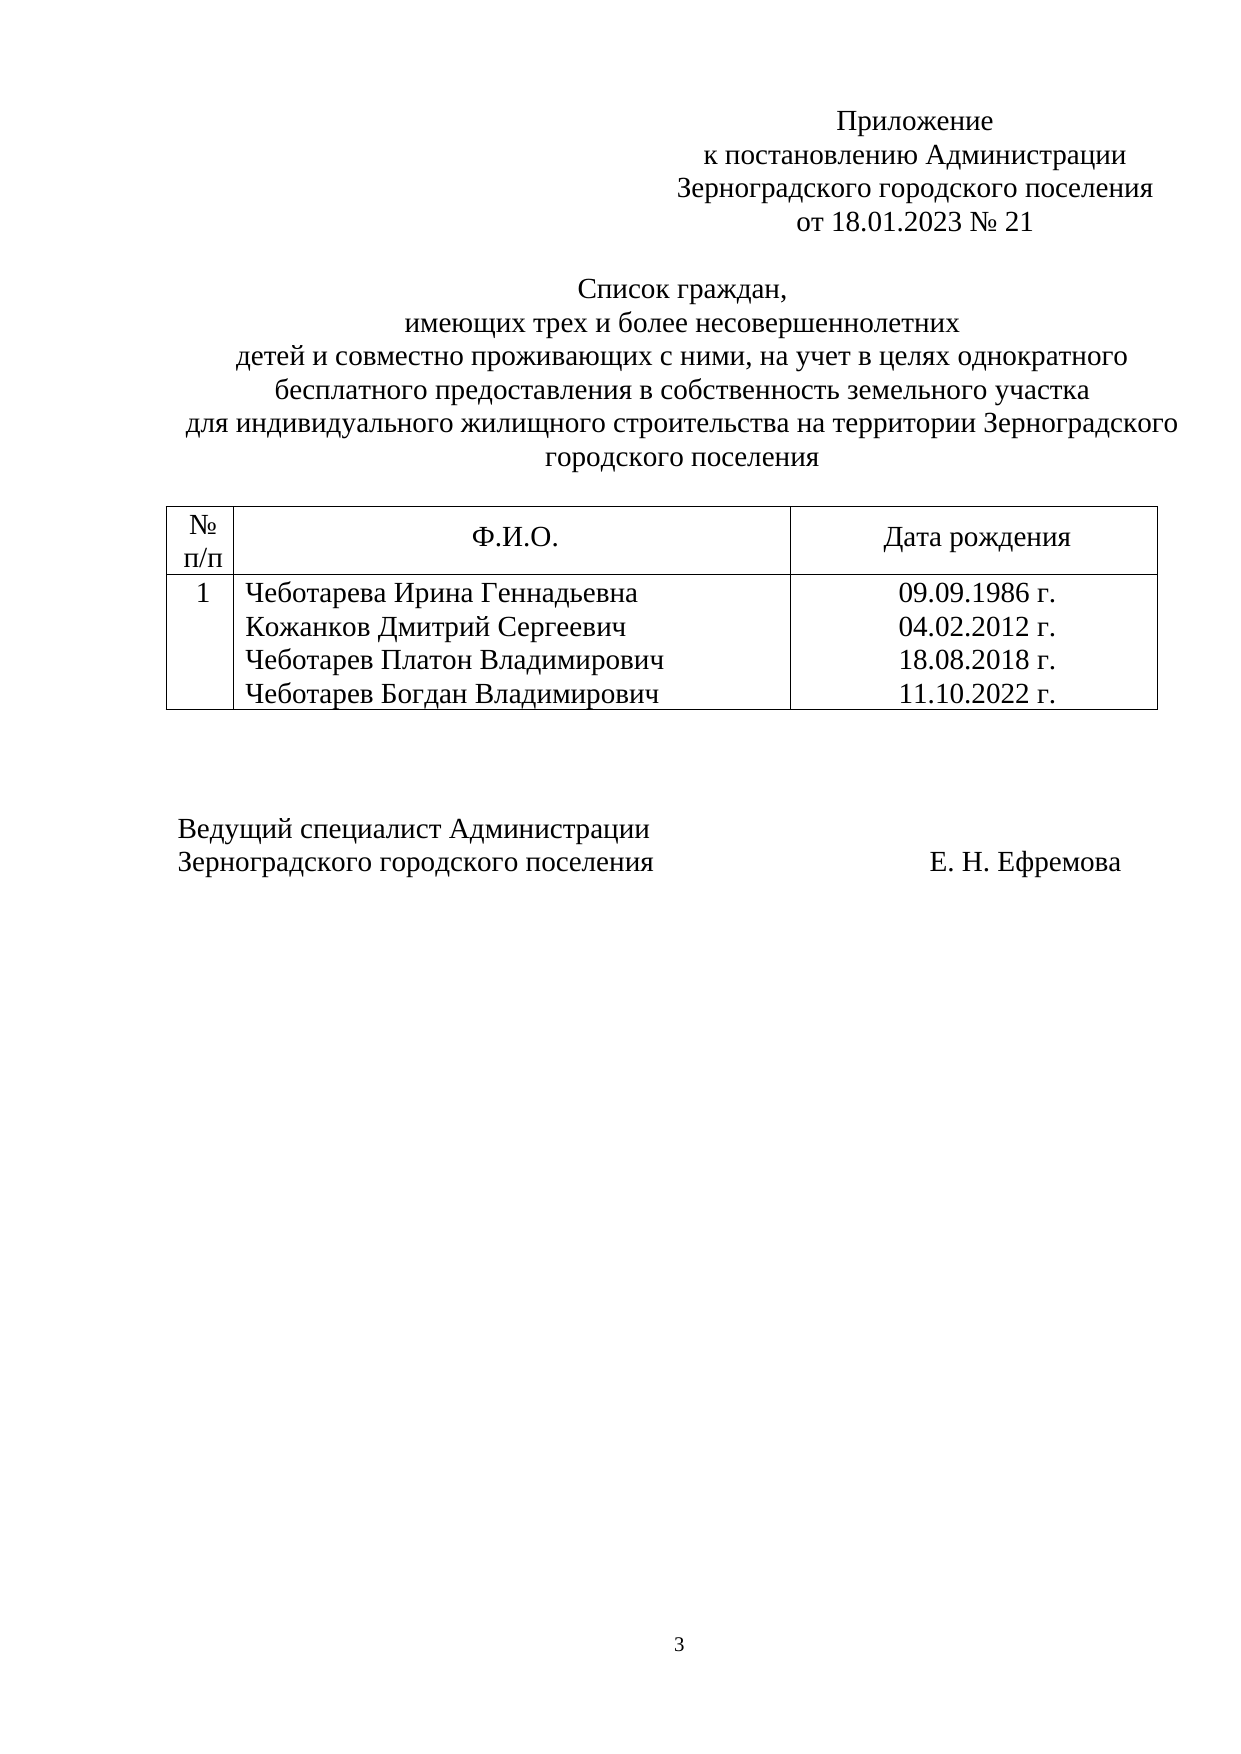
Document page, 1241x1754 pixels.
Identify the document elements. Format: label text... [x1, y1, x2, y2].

text Список граждан, [177, 271, 1187, 305]
table_cell 09.09.1986 г. 04.02.2012 г. 18.08.2018 г. 11.10.2022 г. [791, 575, 1157, 709]
text Ведущий специалист Администрации [177, 811, 1187, 844]
text от 18.01.2023 № 21 [648, 204, 1181, 238]
text Приложение [648, 103, 1181, 137]
table_cell Чеботарева Ирина Геннадьевна Кожанков Дмитрий Сергеевич Чеботарев Платон Владимирович Чеботарев Богдан Владимирович [234, 575, 790, 709]
table_header Дата рождения [791, 507, 1157, 574]
text для индивидуального жилищного строительства на территории Зерноградского городского поселения [177, 405, 1187, 472]
text детей и совместно проживающих с ними, на учет в целях однократного бесплатного предоставления в собственность земельного участка [177, 338, 1187, 405]
text имеющих трех и более несовершеннолетних [177, 305, 1187, 338]
table_cell 1 [167, 575, 233, 709]
text Зерноградского городского поселения Е. Н. Ефремова [177, 844, 1187, 878]
text Зерноградского городского поселения [648, 171, 1181, 204]
table_header № п/п [167, 507, 233, 574]
table_header Ф.И.О. [234, 507, 790, 574]
text к постановлению Администрации [648, 137, 1181, 171]
